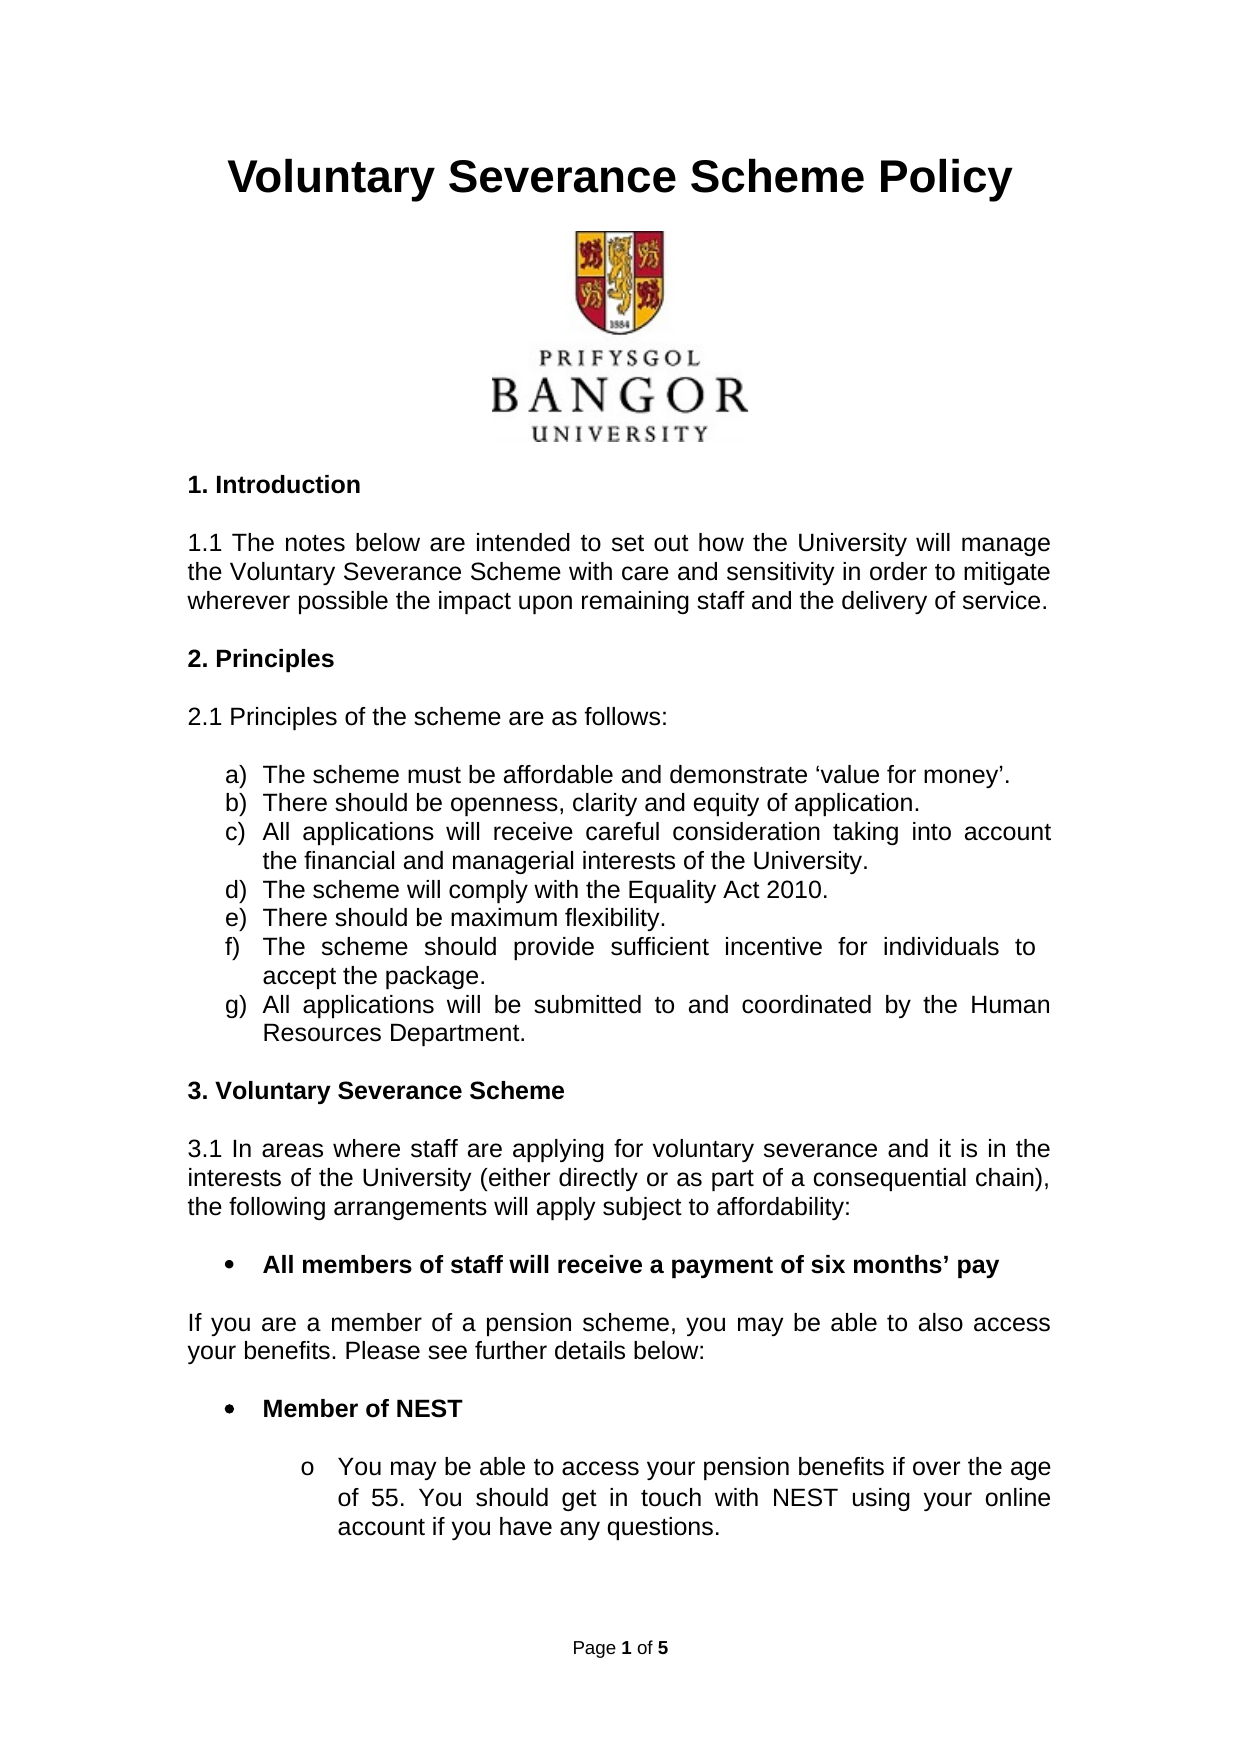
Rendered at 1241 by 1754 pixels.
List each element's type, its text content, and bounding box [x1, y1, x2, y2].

picture [492, 231, 749, 442]
list The scheme should provide sufficient incentive for individuals to accept the package. [225, 932, 1053, 989]
list The scheme must be affordable and demonstrate ‘value for money’. [225, 759, 1053, 788]
list All applications will receive careful consideration taking into account the financial and managerial interests of the University. [225, 817, 1053, 874]
list All applications will be submitted to and coordinated by the Human Resources Department. [225, 989, 1053, 1047]
text 1. Introduction [187, 470, 1053, 499]
text If you are a member of a pension scheme, you may be able to also access your benefits. Please see further details below: [187, 1308, 1053, 1365]
list All members of staff will receive a payment of six months’ pay [225, 1249, 1053, 1278]
text 3. Voluntary Severance Scheme [187, 1076, 1053, 1105]
text 2. Principles [187, 644, 1053, 672]
list The scheme will comply with the Equality Act 2010. [225, 874, 1053, 903]
text Voluntary Severance Scheme Policy [187, 150, 1053, 203]
text 2.1 Principles of the scheme are as follows: [187, 702, 1053, 730]
list There should be maximum flexibility. [225, 903, 1053, 932]
list There should be openness, clarity and equity of application. [225, 788, 1053, 817]
list You may be able to access your pension benefits if over the age of 55. You should get in touch with NEST using your online account if you have any questions. [300, 1452, 1053, 1540]
list Member of NEST [225, 1394, 1053, 1423]
text 1.1 The notes below are intended to set out how the University will manage the Voluntary Severance Scheme with care and sensitivity in order to mitigate wherever possible the impact upon remaining staff and the delivery of service. [187, 528, 1053, 614]
text 3.1 In areas where staff are applying for voluntary severance and it is in the interests of the University (either directly or as part of a consequential chain), the following arrangements will apply subject to affordability: [187, 1134, 1053, 1220]
